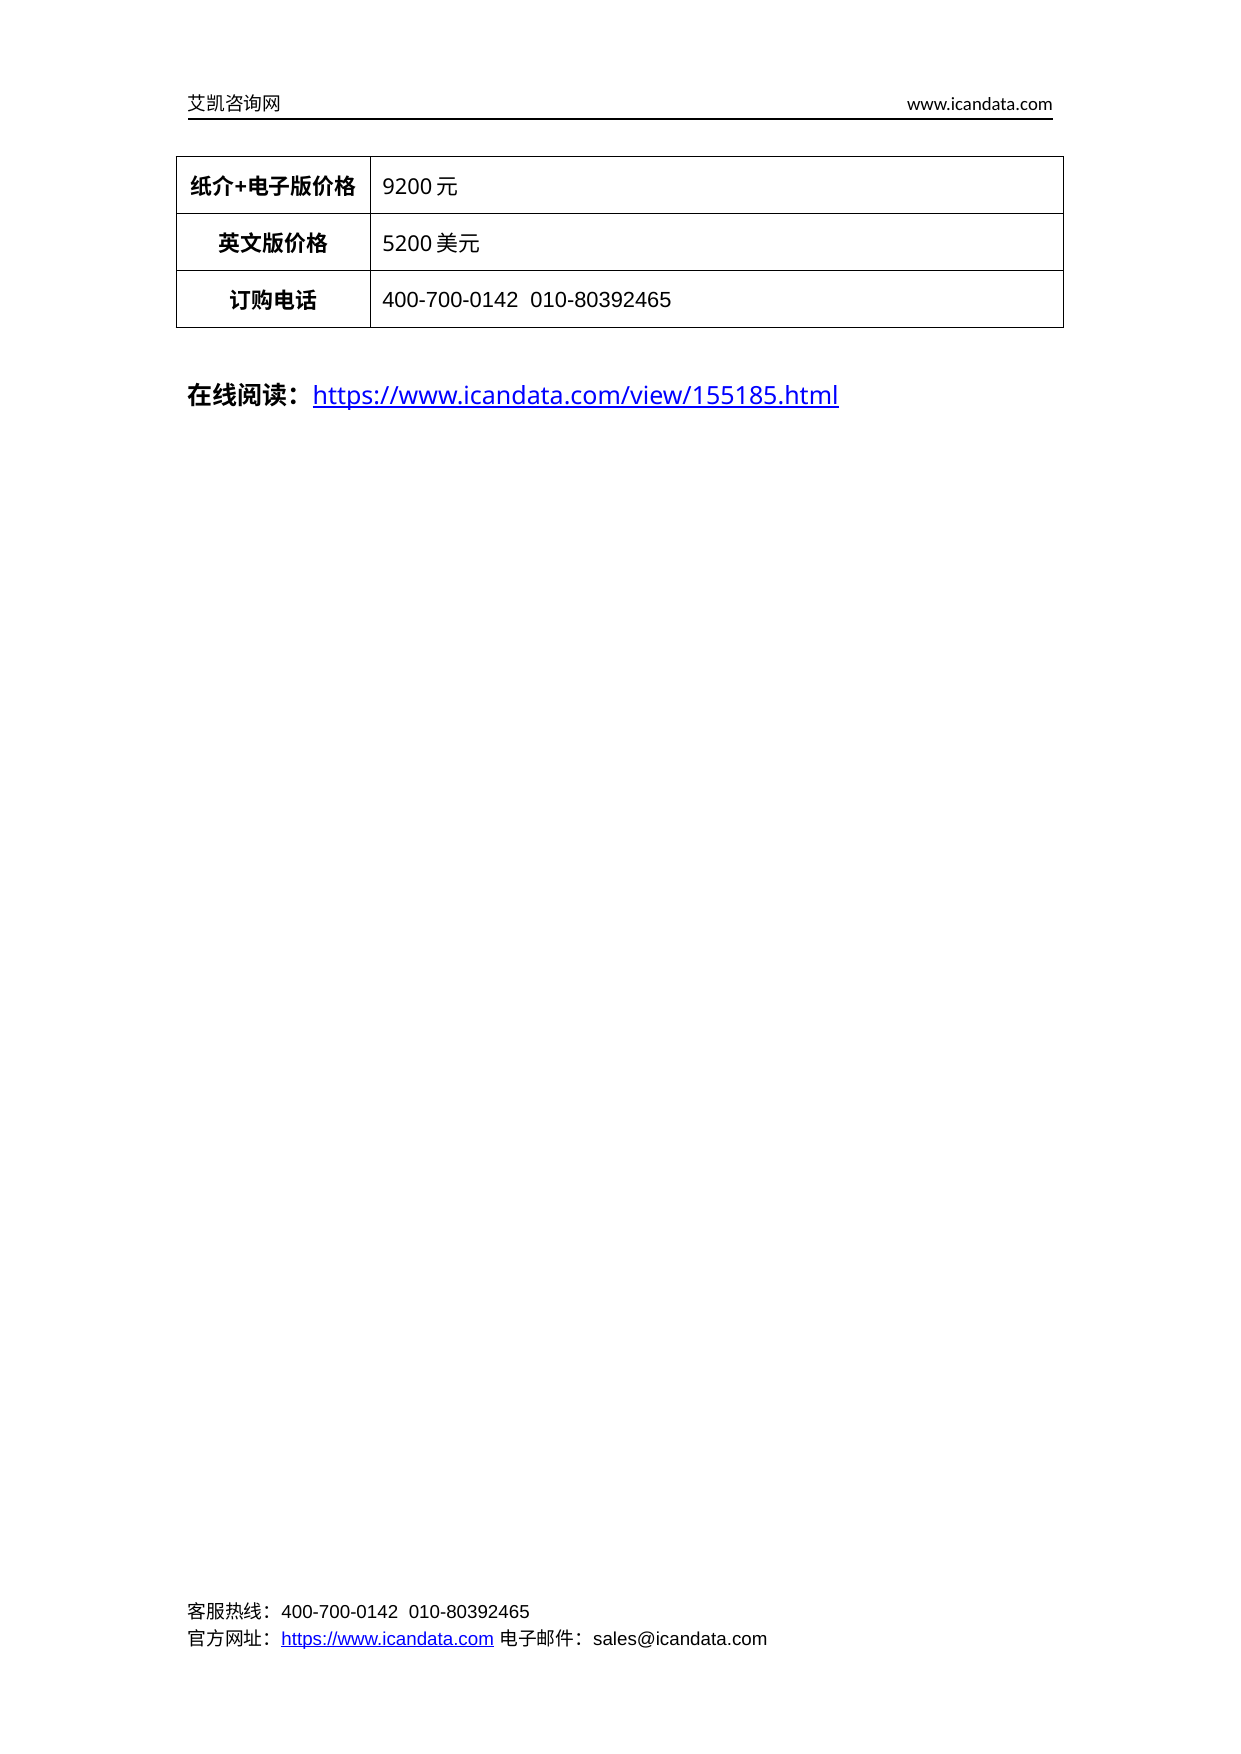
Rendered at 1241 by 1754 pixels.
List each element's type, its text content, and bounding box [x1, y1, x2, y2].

table_cell 9200元 [371, 157, 1063, 213]
table_cell 英文版价格 [177, 214, 370, 270]
table_cell 订购电话 [177, 271, 370, 327]
table_cell 5200美元 [371, 214, 1063, 270]
table_cell 400-700-0142 010-80392465 [371, 271, 1063, 327]
text 在线阅读：https://www.icandata.com/view/155185.html [187, 361, 1053, 426]
table_cell 纸介+电子版价格 [177, 157, 370, 213]
